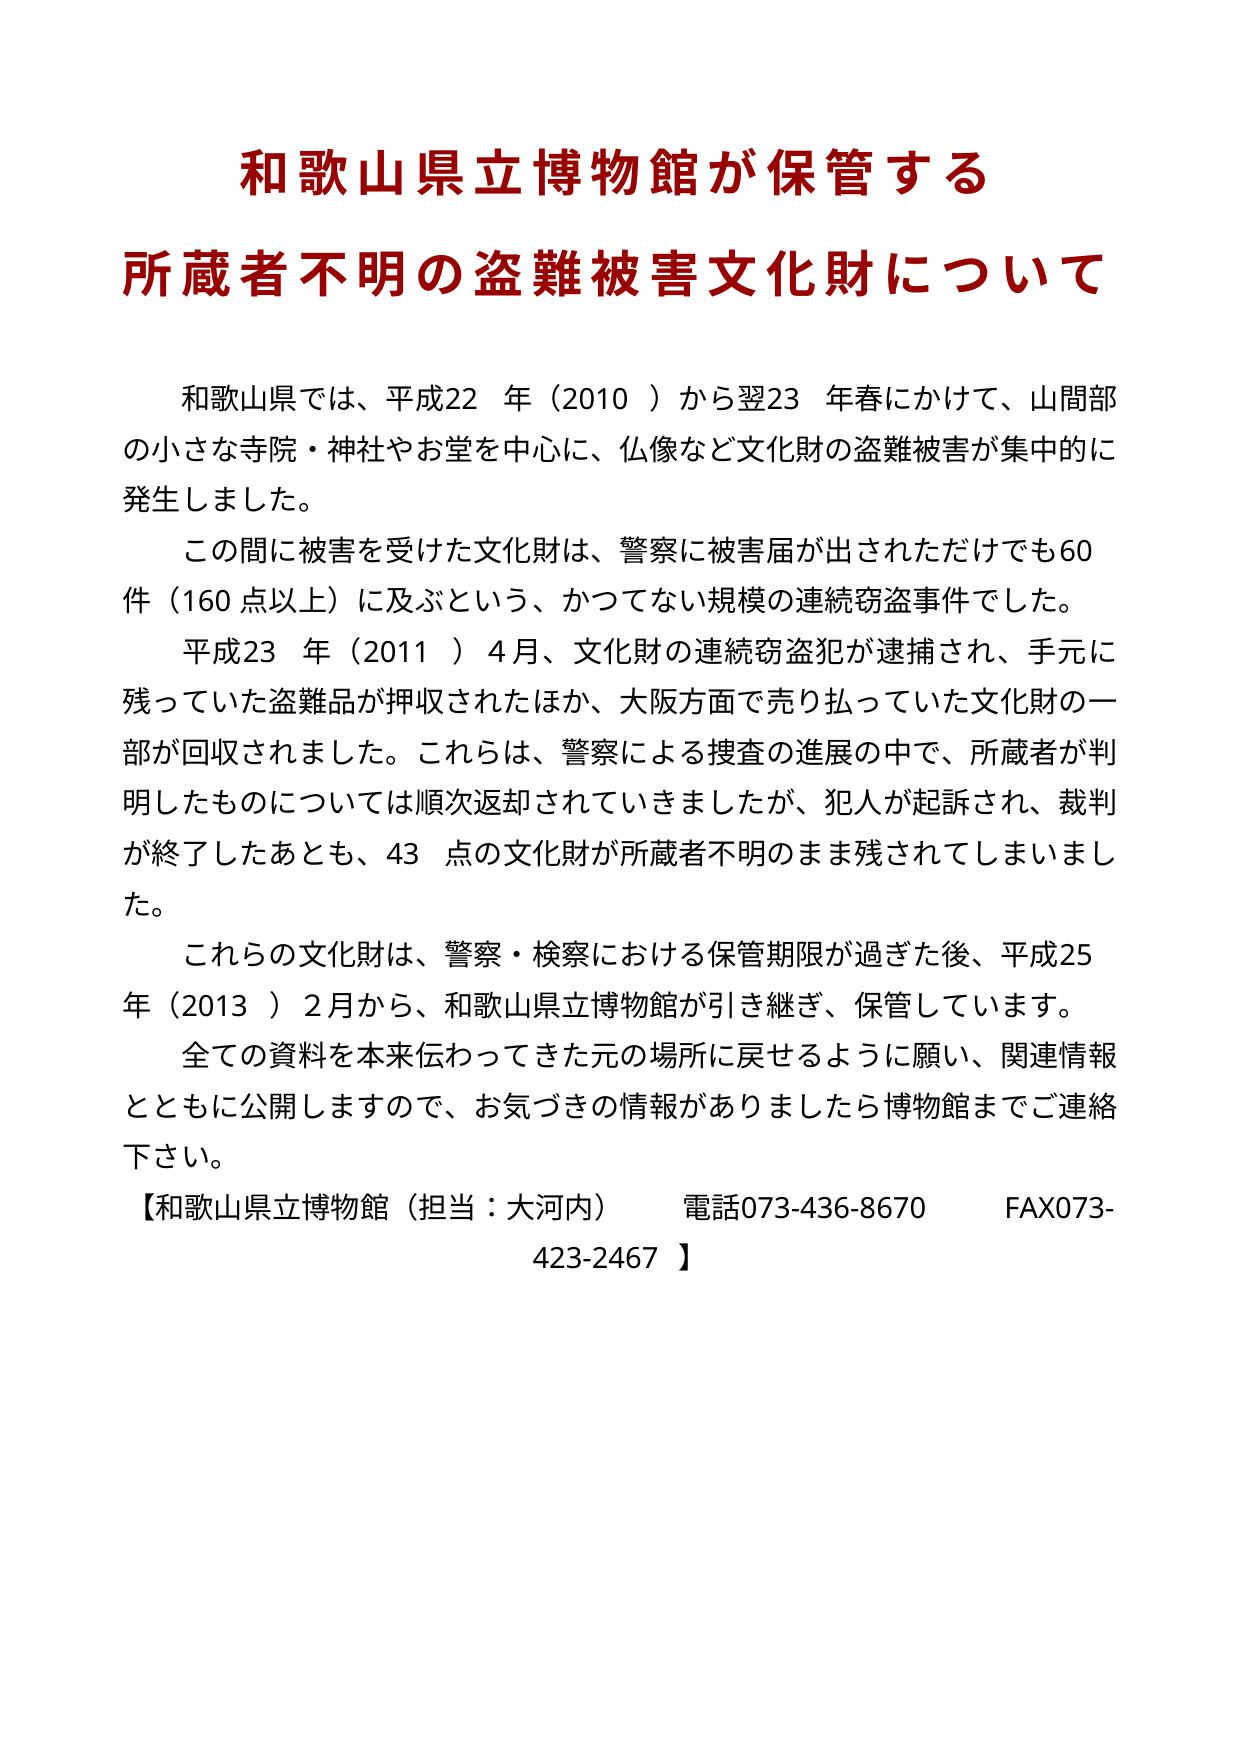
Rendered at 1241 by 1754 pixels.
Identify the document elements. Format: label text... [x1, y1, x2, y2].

text これらの文化財は、警察・検察における保管期限が過ぎた後、平成25年（2013）２月から、和歌山県立博物館が引き継ぎ、保管しています。 [122, 927, 1118, 1028]
text 【和歌山県立博物館（担当：大河内） 電話073-436-8670 FAX073-423-2467】 [122, 1180, 1118, 1281]
text 平成23年（2011）４月、文化財の連続窃盗犯が逮捕され、手元に残っていた盗難品が押収されたほか、大阪方面で売り払っていた文化財の一部が回収されました。これらは、警察による捜査の進展の中で、所蔵者が判明したものについては順次返却されていきましたが、犯人が起訴され、裁判が終了したあとも、43点の文化財が所蔵者不明のまま残されてしまいました。 [122, 624, 1118, 927]
text 所蔵者不明の盗難被害文化財について [122, 220, 1118, 321]
text 全ての資料を本来伝わってきた元の場所に戻せるように願い、関連情報とともに公開しますので、お気づきの情報がありましたら博物館までご連絡下さい。 [122, 1028, 1118, 1180]
text 和歌山県立博物館が保管する [122, 119, 1118, 220]
text この間に被害を受けた文化財は、警察に被害届が出されただけでも60件（160点以上）に及ぶという、かつてない規模の連続窃盗事件でした。 [122, 523, 1118, 624]
text 和歌山県では、平成22年（2010）から翌23年春にかけて、山間部の小さな寺院・神社やお堂を中心に、仏像など文化財の盗難被害が集中的に発生しました。 [122, 372, 1118, 523]
